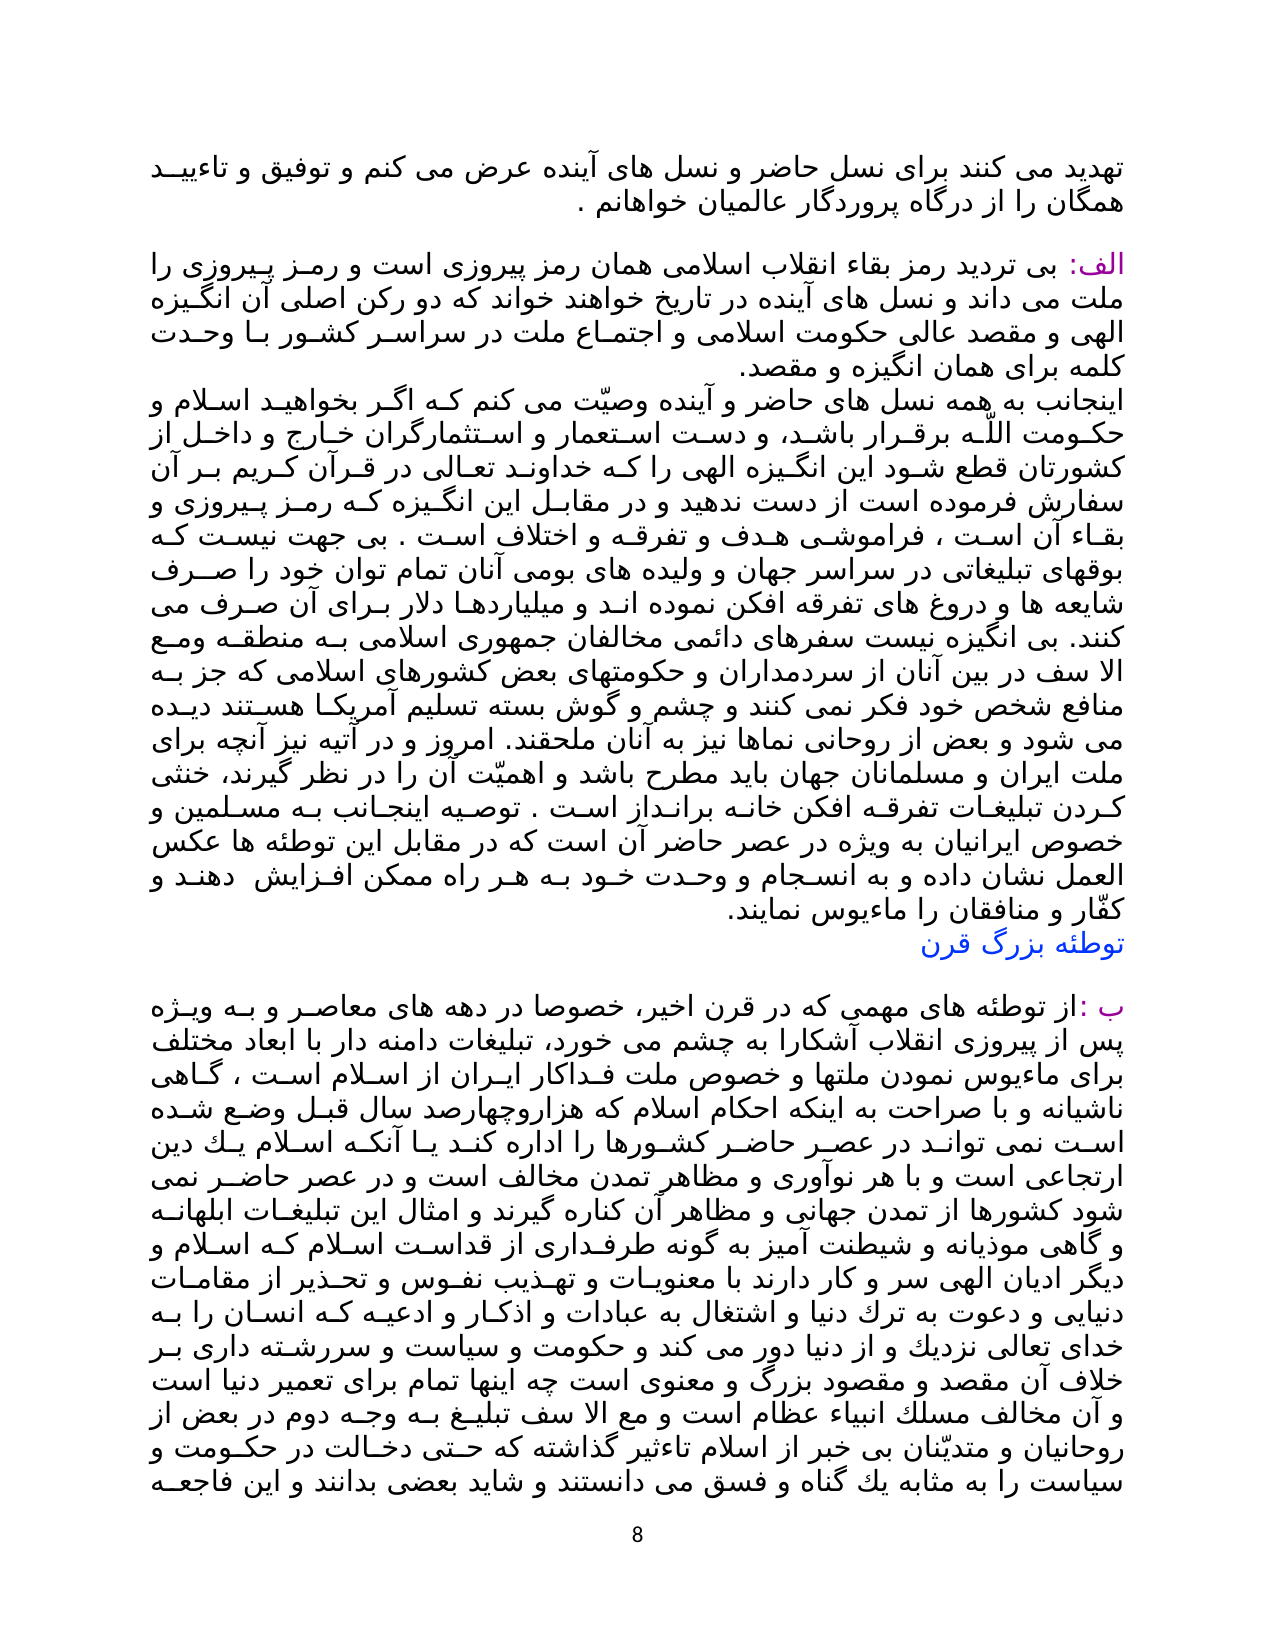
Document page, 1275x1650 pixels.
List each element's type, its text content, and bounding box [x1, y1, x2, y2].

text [150, 989, 1125, 1499]
text الف: بى ترديد رمز بقاء انقلاب اسلامى همان رمز پيروزى است و رمز پيروزى را ملت مى داند و نسل هاى آينده در تاريخ خواهند خواند كه دو ركن اصلى آن انگيزه الهى و مقصد عالى حكومت اسلامى و اجتماع ملت در سراسر كشور با وحدت كلمه براى همان انگيزه و مقصد. اينجانب به همه نسل هاى حاضر و آينده وصيّت مى كنم كه اگر بخواهيد اسلام و حكومت اللّه برقرار باشد، و دست استعمار و استثمارگران خارج و داخل از كشورتان قطع شود اين انگيزه الهى را كه خداوند تعالى در قرآن كريم بر آن سفارش فرموده است از دست ندهيد و در مقابل اين انگيزه كه رمز پيروزى و بقاء آن است ، فراموشى هدف و تفرقه و اختلاف است . بى جهت نيست كه بوقهاى تبليغاتى در سراسر جهان و وليده هاى بومى آنان تمام توان خود را صرف شايعه ها و دروغ هاى تفرقه افكن نموده اند و ميلياردها دلار براى آن صرف مى كنند. بى انگيزه نيست سفرهاى دائمى مخالفان جمهورى اسلامى به منطقه ومع الا سف در بين آنان از سردمداران و حكومتهاى بعض كشورهاى اسلامى كه جز به منافع شخص خود فكر نمى كنند و چشم و گوش بسته تسليم آمريكا هستند ديده مى شود و بعض از روحانى نماها نيز به آنان ملحقند. امروز و در آتيه نيز آنچه براى ملت ايران و مسلمانان جهان بايد مطرح باشد و اهميّت آن را در نظر گيرند، خنثى كردن تبليغات تفرقه افكن خانه برانداز است . توصيه اينجانب به مسلمين و خصوص ايرانيان به ويژه در عصر حاضر آن است كه در مقابل اين توطئه ها عكس العمل نشان داده و به انسجام و وحدت خود به هر راه ممكن افزايش ‍ دهند و كفّار و منافقان را ماءيوس نمايند. توطئه بزرگ قرن [150, 247, 1125, 960]
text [150, 150, 1125, 218]
